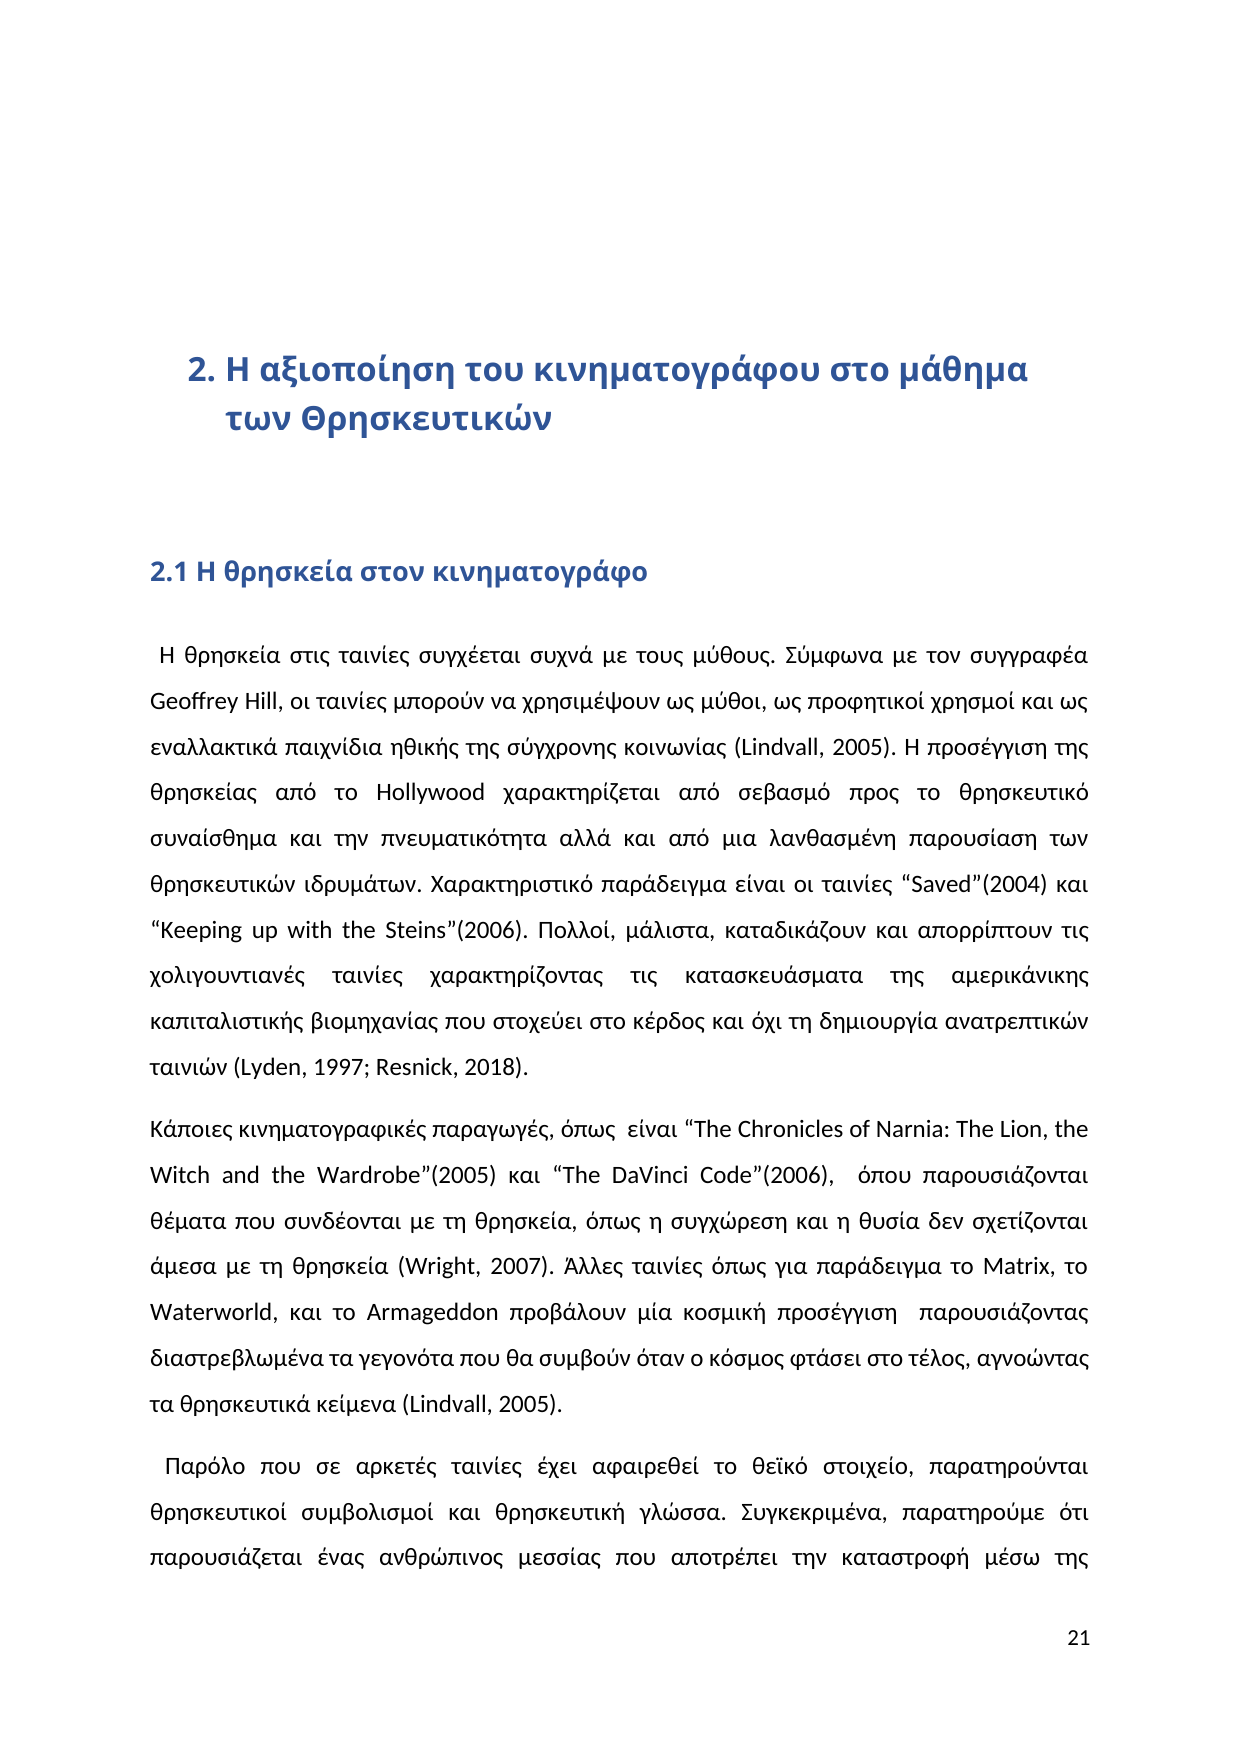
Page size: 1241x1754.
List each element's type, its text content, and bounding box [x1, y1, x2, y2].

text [150, 1450, 1090, 1572]
subtitle Η αξιοποίηση του κινηματογράφου στο μάθημα των Θρησκευτικών [187, 346, 1090, 440]
text Κάποιες κινηματογραφικές παραγωγές, όπως είναι “The Chronicles of Narnia: The Lion, the Witch and the Wardrobe”(2005) και “The DaVinci Code”(2006), όπου παρουσιάζονται θέματα που συνδέονται με τη θρησκεία, όπως η συγχώρεση και η θυσία δεν σχετίζονται άμεσα με τη θρησκεία (Wright, 2007). Άλλες ταινίες όπως για παράδειγμα το Matrix, το Waterworld, και το Armageddon προβάλουν μία κοσμική προσέγγιση παρουσιάζοντας διαστρεβλωμένα τα γεγονότα που θα συμβούν όταν ο κόσμος φτάσει στο τέλος, αγνοώντας τα θρησκευτικά κείμενα (Lindvall, 2005). [150, 1113, 1090, 1418]
text Η θρησκεία στις ταινίες συγχέεται συχνά με τους μύθους. Σύμφωνα με τον συγγραφέα Geoffrey Hill, οι ταινίες μπορούν να χρησιμέψουν ως μύθοι, ως προφητικοί χρησμοί και ως εναλλακτικά παιχνίδια ηθικής της σύγχρονης κοινωνίας (Lindvall, 2005). Η προσέγγιση της θρησκείας από το Hollywood χαρακτηρίζεται από σεβασμό προς το θρησκευτικό συναίσθημα και την πνευματικότητα αλλά και από μια λανθασμένη παρουσίαση των θρησκευτικών ιδρυμάτων. Χαρακτηριστικό παράδειγμα είναι οι ταινίες “Saved”(2004) και “Keeping up with the Steins”(2006). Πολλοί, μάλιστα, καταδικάζουν και απορρίπτουν τις χολιγουντιανές ταινίες χαρακτηρίζοντας τις κατασκευάσματα της αμερικάνικης καπιταλιστικής βιομηχανίας που στοχεύει στο κέρδος και όχι τη δημιουργία ανατρεπτικών ταινιών (Lyden, 1997; Resnick, 2018). [150, 639, 1090, 1081]
subtitle 2.1 Η θρησκεία στον κινηματογράφο [150, 553, 1090, 589]
